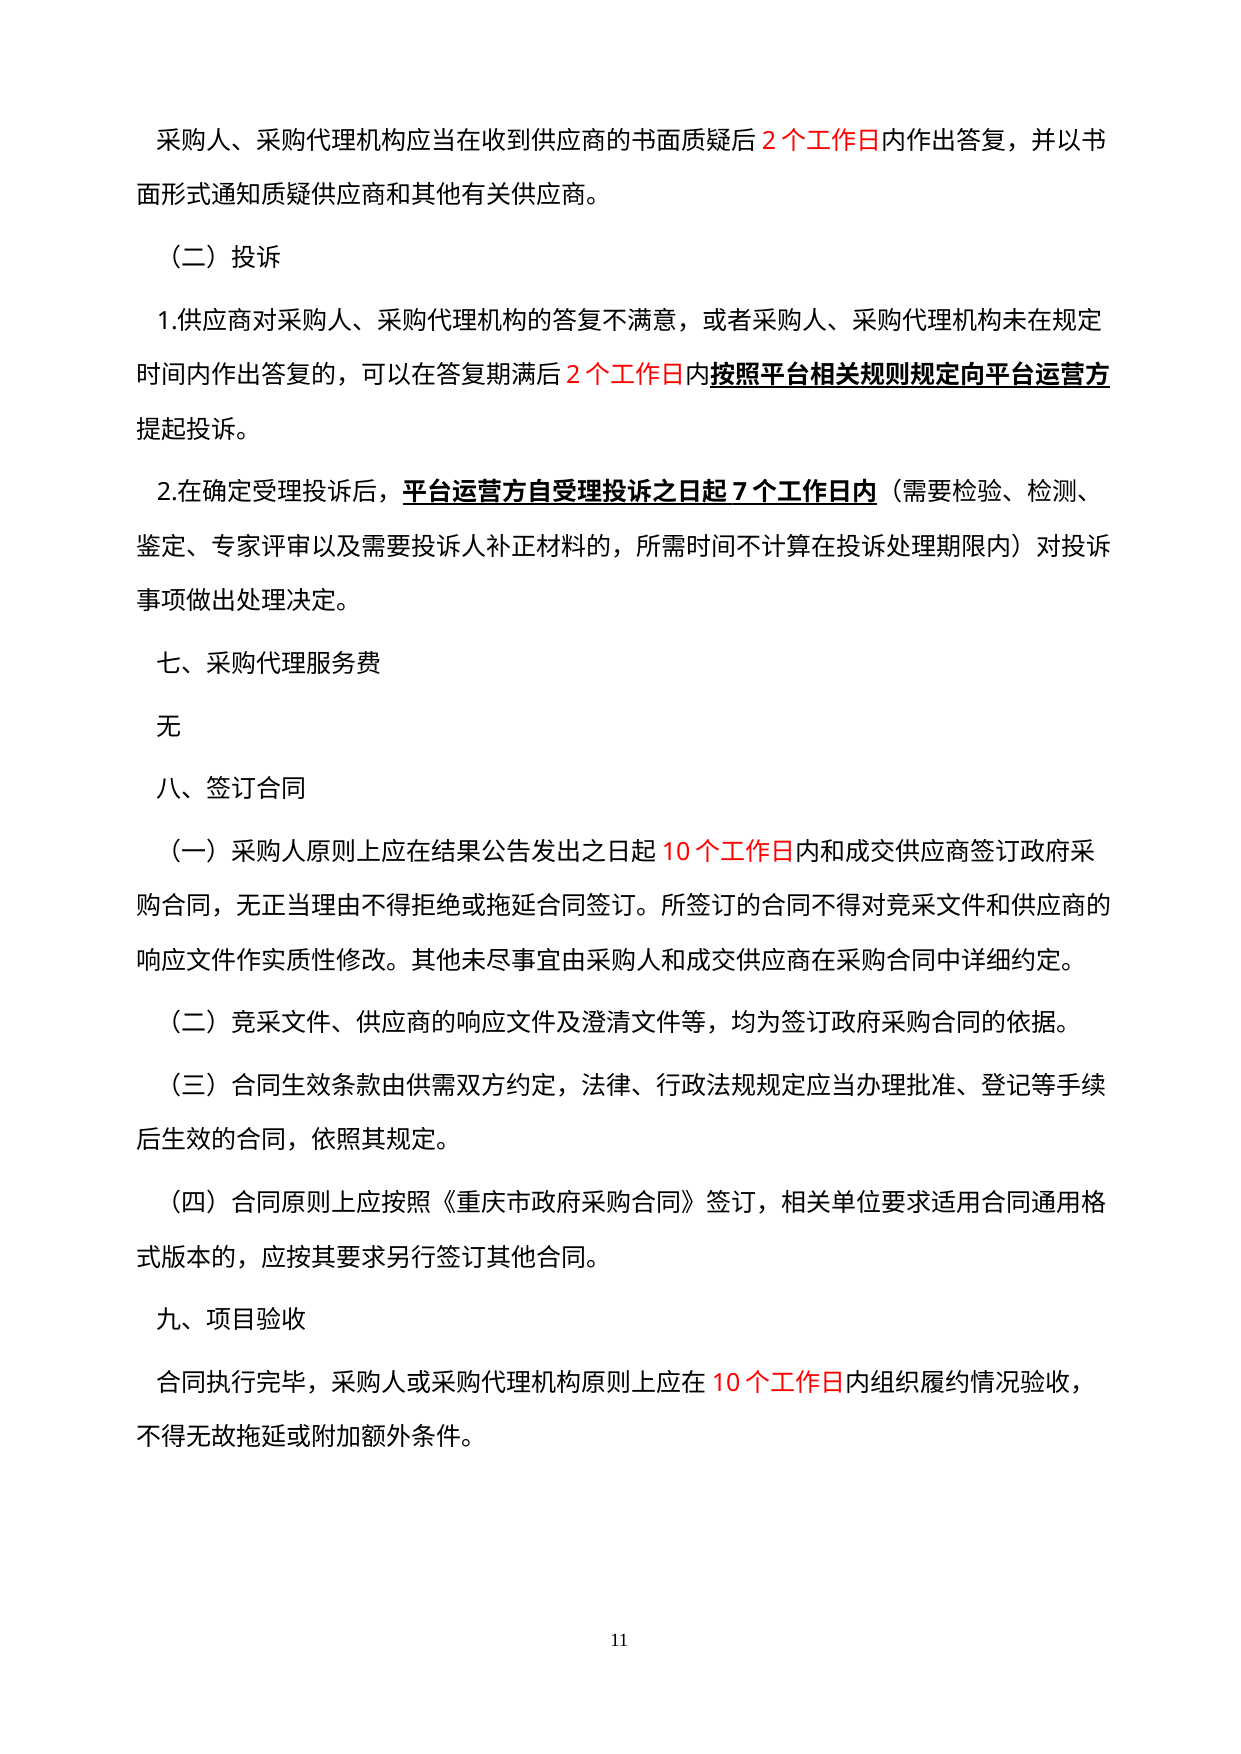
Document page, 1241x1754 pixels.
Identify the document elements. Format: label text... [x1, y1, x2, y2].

text 采购人、采购代理机构应当在收到供应商的书面质疑后2个工作日内作出答复，并以书面形式通知质疑供应商和其他有关供应商。 [136, 121, 1116, 211]
text 2.在确定受理投诉后，平台运营方自受理投诉之日起7个工作日内（需要检验、检测、鉴定、专家评审以及需要投诉人补正材料的，所需时间不计算在投诉处理期限内）对投诉事项做出处理决定。 [136, 472, 1116, 617]
text 无 [136, 706, 1116, 742]
text 七、采购代理服务费 [136, 643, 1116, 679]
text （一）采购人原则上应在结果公告发出之日起10个工作日内和成交供应商签订政府采购合同，无正当理由不得拒绝或拖延合同签订。所签订的合同不得对竞采文件和供应商的响应文件作实质性修改。其他未尽事宜由采购人和成交供应商在采购合同中详细约定。 [136, 831, 1116, 976]
text 八、签订合同 [136, 769, 1116, 805]
text （三）合同生效条款由供需双方约定，法律、行政法规规定应当办理批准、登记等手续后生效的合同，依照其规定。 [136, 1066, 1116, 1156]
text （四）合同原则上应按照《重庆市政府采购合同》签订，相关单位要求适用合同通用格式版本的，应按其要求另行签订其他合同。 [136, 1183, 1116, 1273]
text 合同执行完毕，采购人或采购代理机构原则上应在10个工作日内组织履约情况验收，不得无故拖延或附加额外条件。 [136, 1362, 1116, 1453]
text （二）投诉 [136, 238, 1116, 274]
text 九、项目验收 [136, 1300, 1116, 1336]
text 1.供应商对采购人、采购代理机构的答复不满意，或者采购人、采购代理机构未在规定时间内作出答复的，可以在答复期满后2个工作日内按照平台相关规则规定向平台运营方提起投诉。 [136, 300, 1116, 445]
text （二）竞采文件、供应商的响应文件及澄清文件等，均为签订政府采购合同的依据。 [136, 1003, 1116, 1039]
